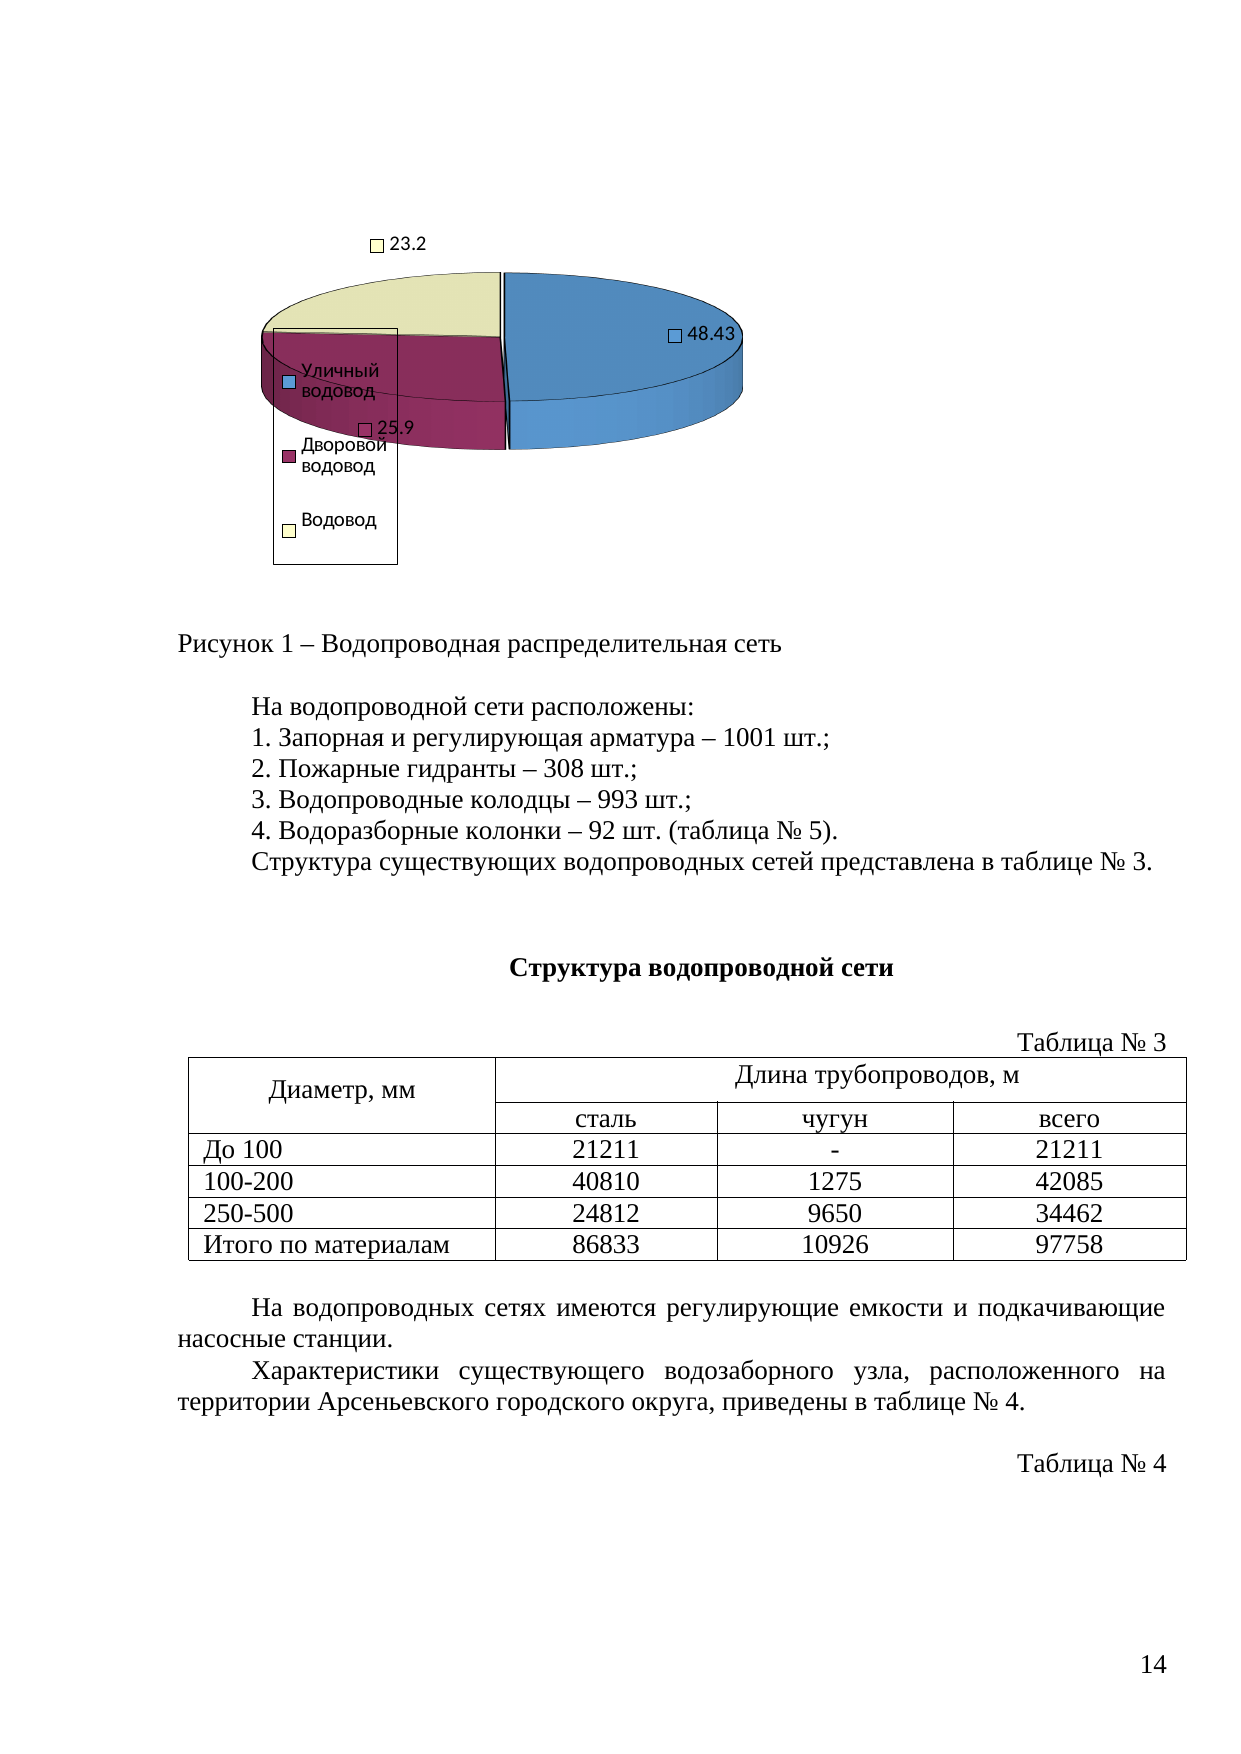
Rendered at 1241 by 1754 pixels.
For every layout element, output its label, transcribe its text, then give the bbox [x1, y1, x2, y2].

text Структура существующих водопроводных сетей представлена в таблице № 3. [177, 845, 1167, 877]
text 1. Запорная и регулирующая арматура – 1001 шт.; [177, 721, 1167, 752]
text На водопроводной сети расположены: [177, 690, 1167, 721]
text 4. Водоразборные колонки – 92 шт. (таблица № 5). [177, 814, 1167, 845]
table_cell 100-200 [189, 1166, 495, 1196]
table_cell 21211 [496, 1134, 717, 1165]
table_cell До 100 [189, 1134, 495, 1165]
table_cell всего [954, 1103, 1186, 1133]
table_cell чугун [718, 1103, 953, 1133]
table_cell 86833 [496, 1229, 717, 1260]
table_cell 21211 [954, 1134, 1186, 1165]
table_cell 24812 [496, 1198, 717, 1228]
table_cell 250-500 [189, 1198, 495, 1228]
table_cell 1275 [718, 1166, 953, 1196]
text Характеристики существующего водозаборного узла, расположенного на территории Арсеньевского городского округа, приведены в таблице № 4. [177, 1354, 1167, 1416]
table_cell Итого по материалам [189, 1229, 495, 1260]
table_cell 42085 [954, 1166, 1186, 1196]
table_cell 97758 [954, 1229, 1186, 1260]
text Таблица № 3 [177, 1026, 1167, 1057]
table_cell 40810 [496, 1166, 717, 1196]
text Структура водопроводной сети [177, 951, 1167, 982]
table_cell 34462 [954, 1198, 1186, 1228]
table_header Длина трубопроводов, м [496, 1058, 1186, 1101]
table_cell сталь [496, 1103, 717, 1133]
text На водопроводных сетях имеются регулирующие емкости и подкачивающие насосные станции. [177, 1291, 1167, 1354]
text 3. Водопроводные колодцы – 993 шт.; [177, 783, 1167, 814]
text 2. Пожарные гидранты – 308 шт.; [177, 752, 1167, 783]
table_cell 9650 [718, 1198, 953, 1228]
text Таблица № 4 [177, 1447, 1167, 1478]
table_cell - [718, 1134, 953, 1165]
table_header Диаметр, мм [189, 1058, 495, 1133]
table_cell 10926 [718, 1229, 953, 1260]
text Рисунок 1 – Водопроводная распределительная сеть [177, 627, 1167, 658]
